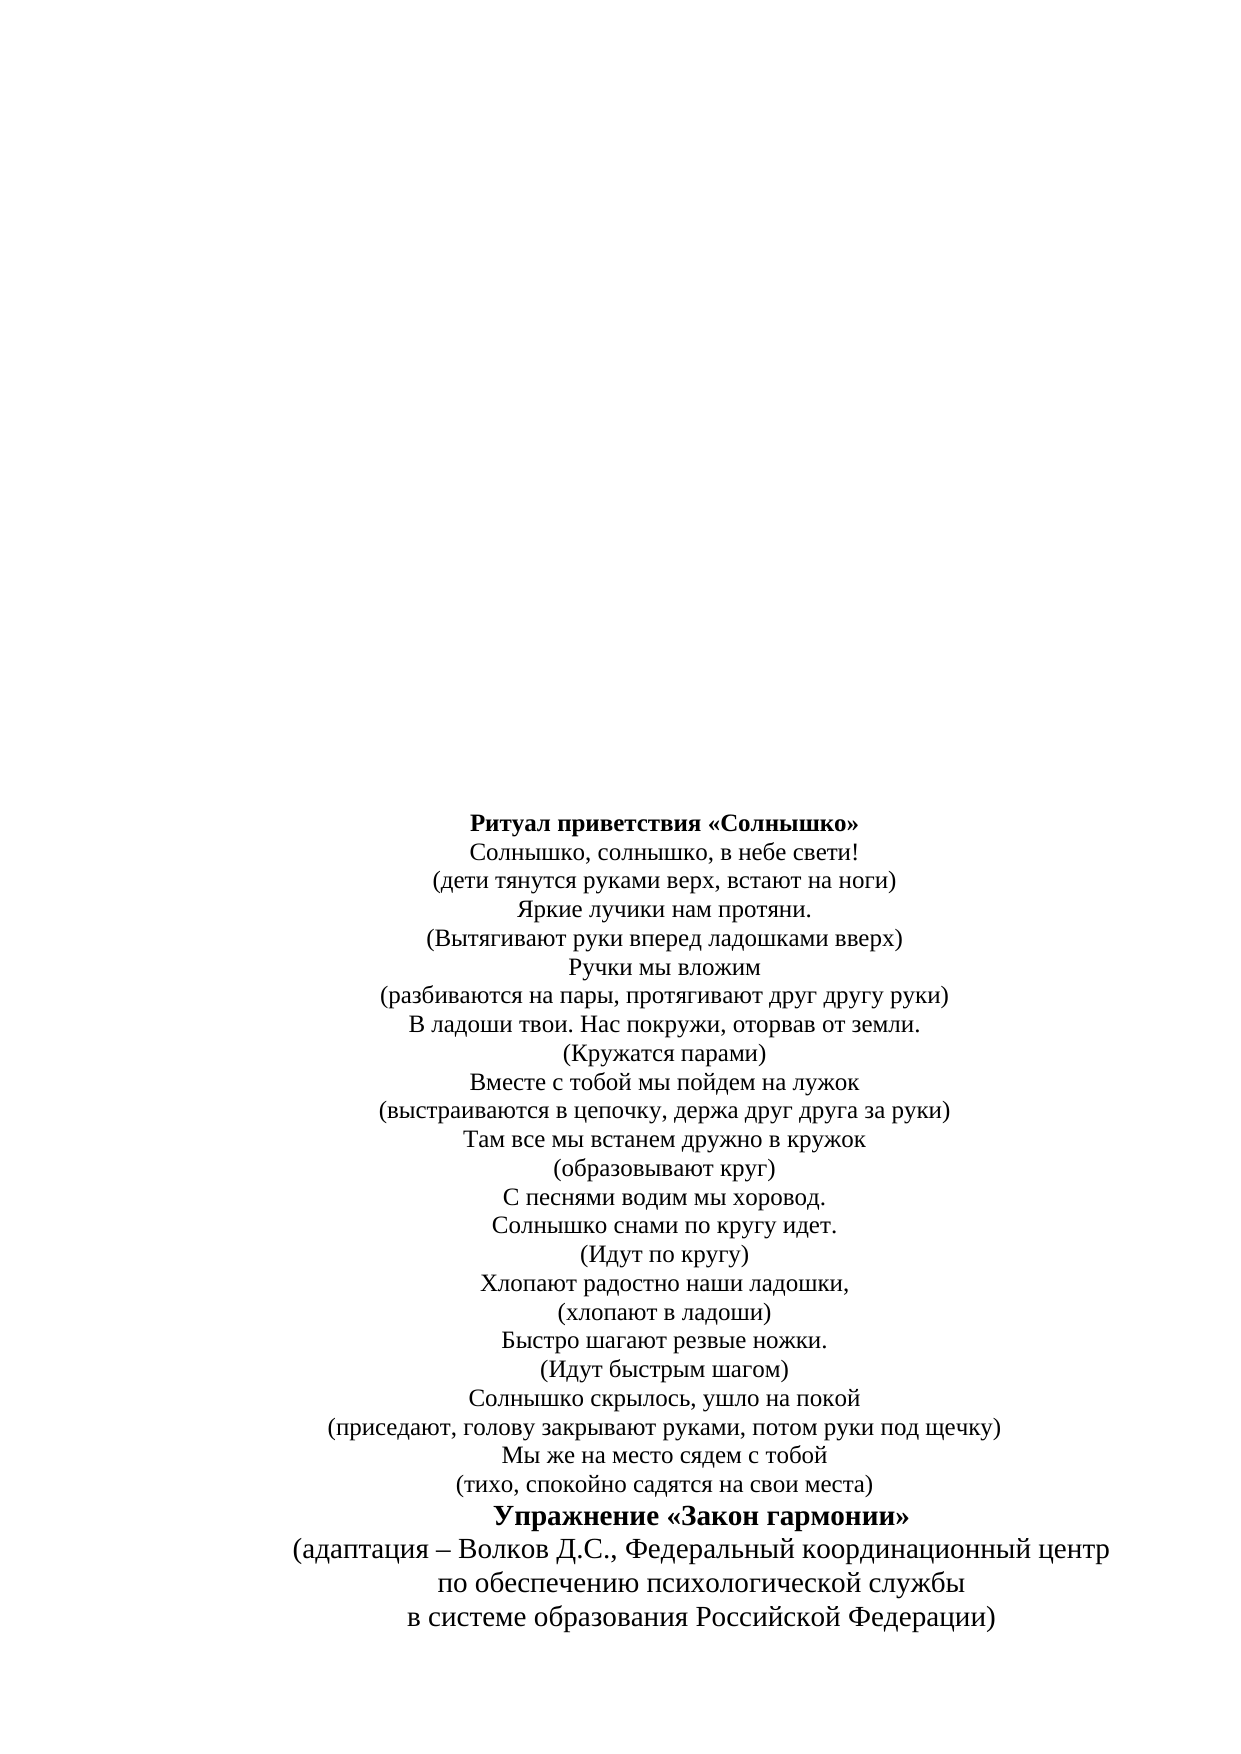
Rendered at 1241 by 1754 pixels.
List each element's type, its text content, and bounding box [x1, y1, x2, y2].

text в системе образования Российской Федерации) [177, 1599, 1152, 1632]
text Ручки мы вложим (разбиваются на пары, протягивают друг другу руки) [177, 952, 1152, 1009]
text по обеспечению психологической службы [177, 1565, 1152, 1599]
text Мы же на место сядем с тобой (тихо, спокойно садятся на свои места) [177, 1441, 1152, 1498]
text (адаптация – Волков Д.С., Федеральный координационный центр [177, 1532, 1152, 1565]
text Вместе с тобой мы пойдем на лужок (выстраиваются в цепочку, держа друг друга за руки) [177, 1067, 1152, 1124]
text С песнями водим мы хоровод. [177, 1182, 1152, 1211]
text В ладоши твои. Нас покружи, оторвав от земли. (Кружатся парами) [177, 1009, 1152, 1067]
text Солнышко снами по кругу идет. (Идут по кругу) [177, 1211, 1152, 1268]
text Хлопают радостно наши ладошки, (хлопают в ладоши) [177, 1268, 1152, 1326]
text Солнышко скрылось, ушло на покой (приседают, голову закрывают руками, потом руки под щечку) [177, 1383, 1152, 1441]
text Быстро шагают резвые ножки. (Идут быстрым шагом) [177, 1326, 1152, 1383]
text Солнышко, солнышко, в небе свети! (дети тянутся руками верх, встают на ноги) [177, 837, 1152, 894]
text Яркие лучики нам протяни. (Вытягивают руки вперед ладошками вверх) [177, 894, 1152, 952]
text Ритуал приветствия «Солнышко» [177, 808, 1152, 837]
text Упражнение «Закон гармонии» [177, 1498, 1152, 1532]
text Там все мы встанем дружно в кружок (образовывают круг) [177, 1124, 1152, 1182]
